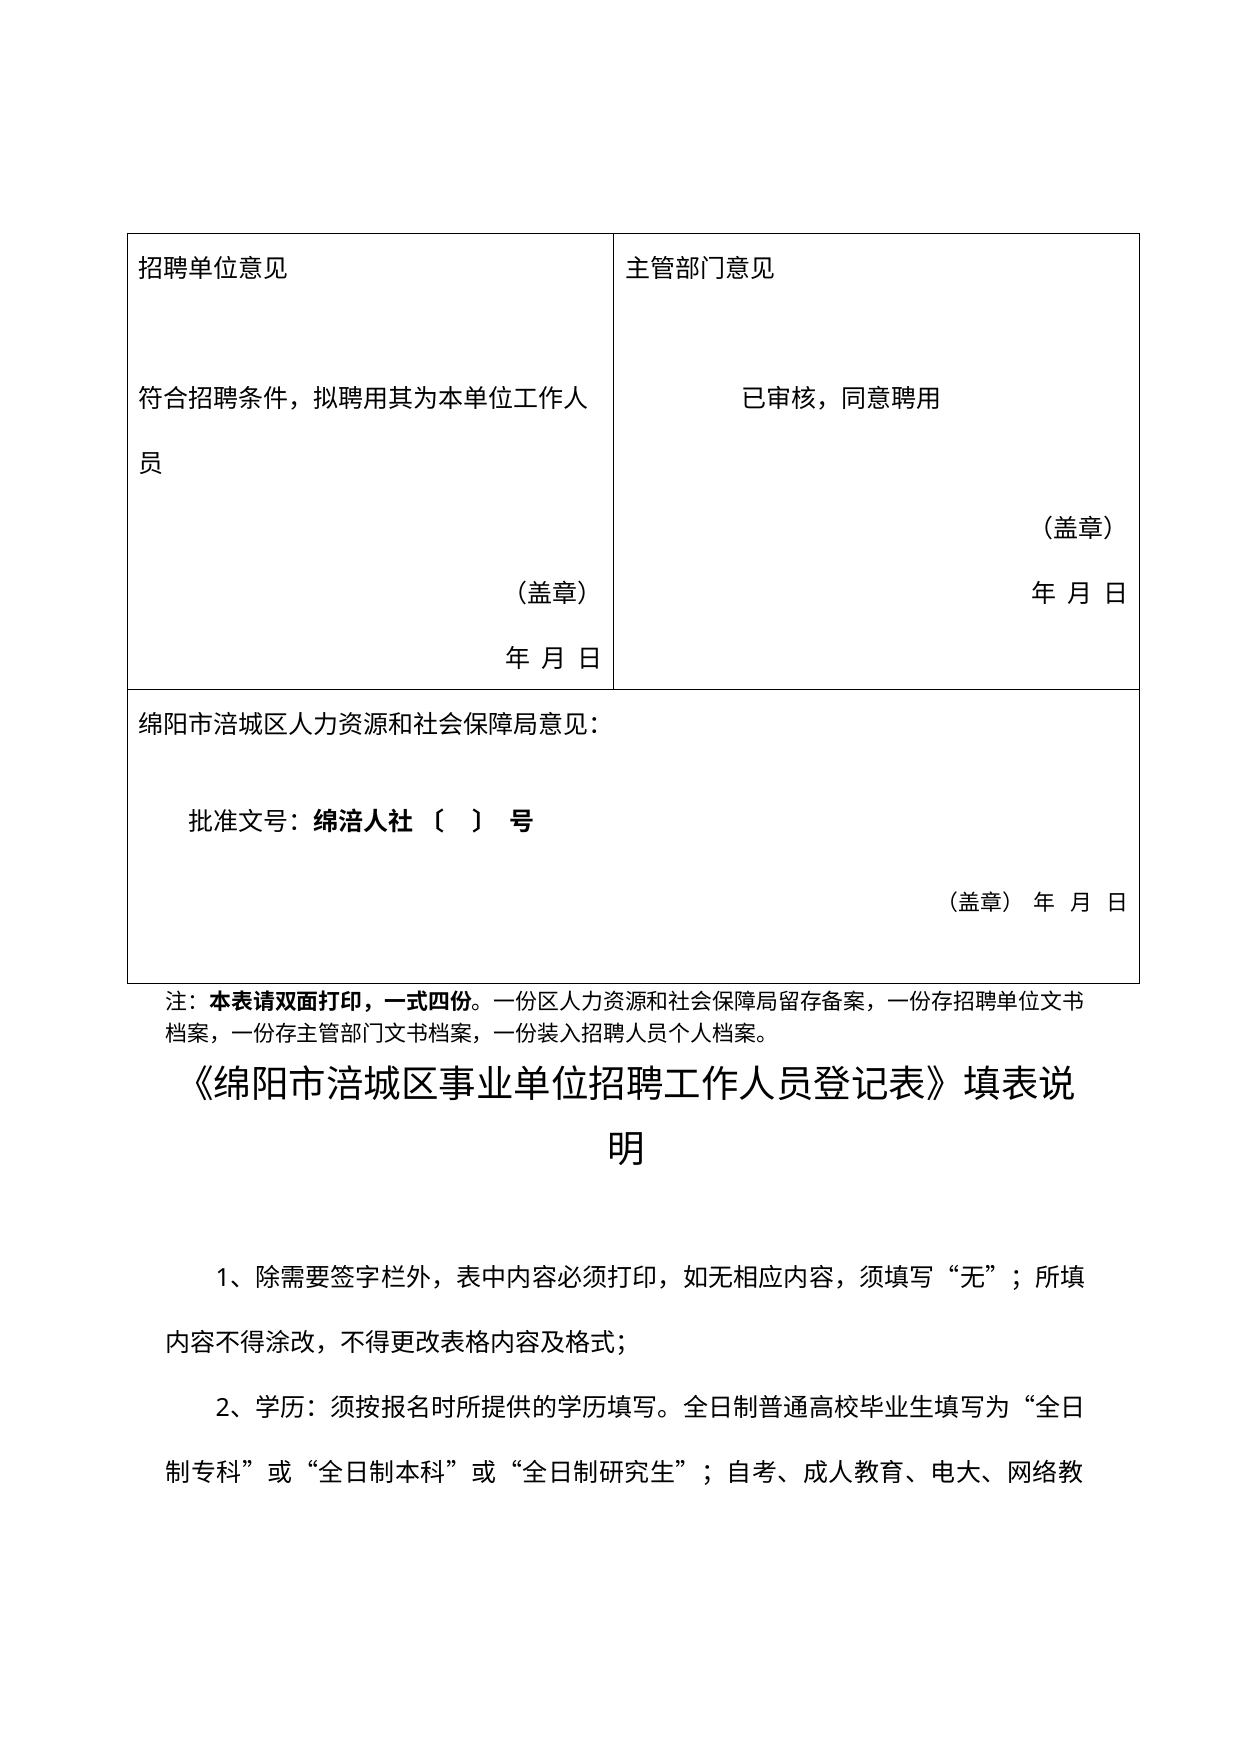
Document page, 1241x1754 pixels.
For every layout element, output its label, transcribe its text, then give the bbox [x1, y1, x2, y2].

table_cell 绵阳市涪城区人力资源和社会保障局意见： 批准文号：绵涪人社 〔 〕 号 （盖章） 年 月 日 [128, 690, 1139, 982]
text 《绵阳市涪城区事业单位招聘工作人员登记表》填表说明 [165, 1048, 1087, 1178]
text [165, 1373, 1087, 1503]
table_cell 招聘单位意见 符合招聘条件，拟聘用其为本单位工作人员 （盖章） 年 月 日 [128, 234, 613, 689]
table_cell 主管部门意见 已审核，同意聘用 （盖章） 年 月 日 [614, 234, 1139, 689]
text 1、除需要签字栏外，表中内容必须打印，如无相应内容，须填写“无”；所填内容不得涂改，不得更改表格内容及格式； [165, 1243, 1087, 1373]
text 注：本表请双面打印，一式四份。一份区人力资源和社会保障局留存备案，一份存招聘单位文书档案，一份存主管部门文书档案，一份装入招聘人员个人档案。 [165, 984, 1087, 1048]
